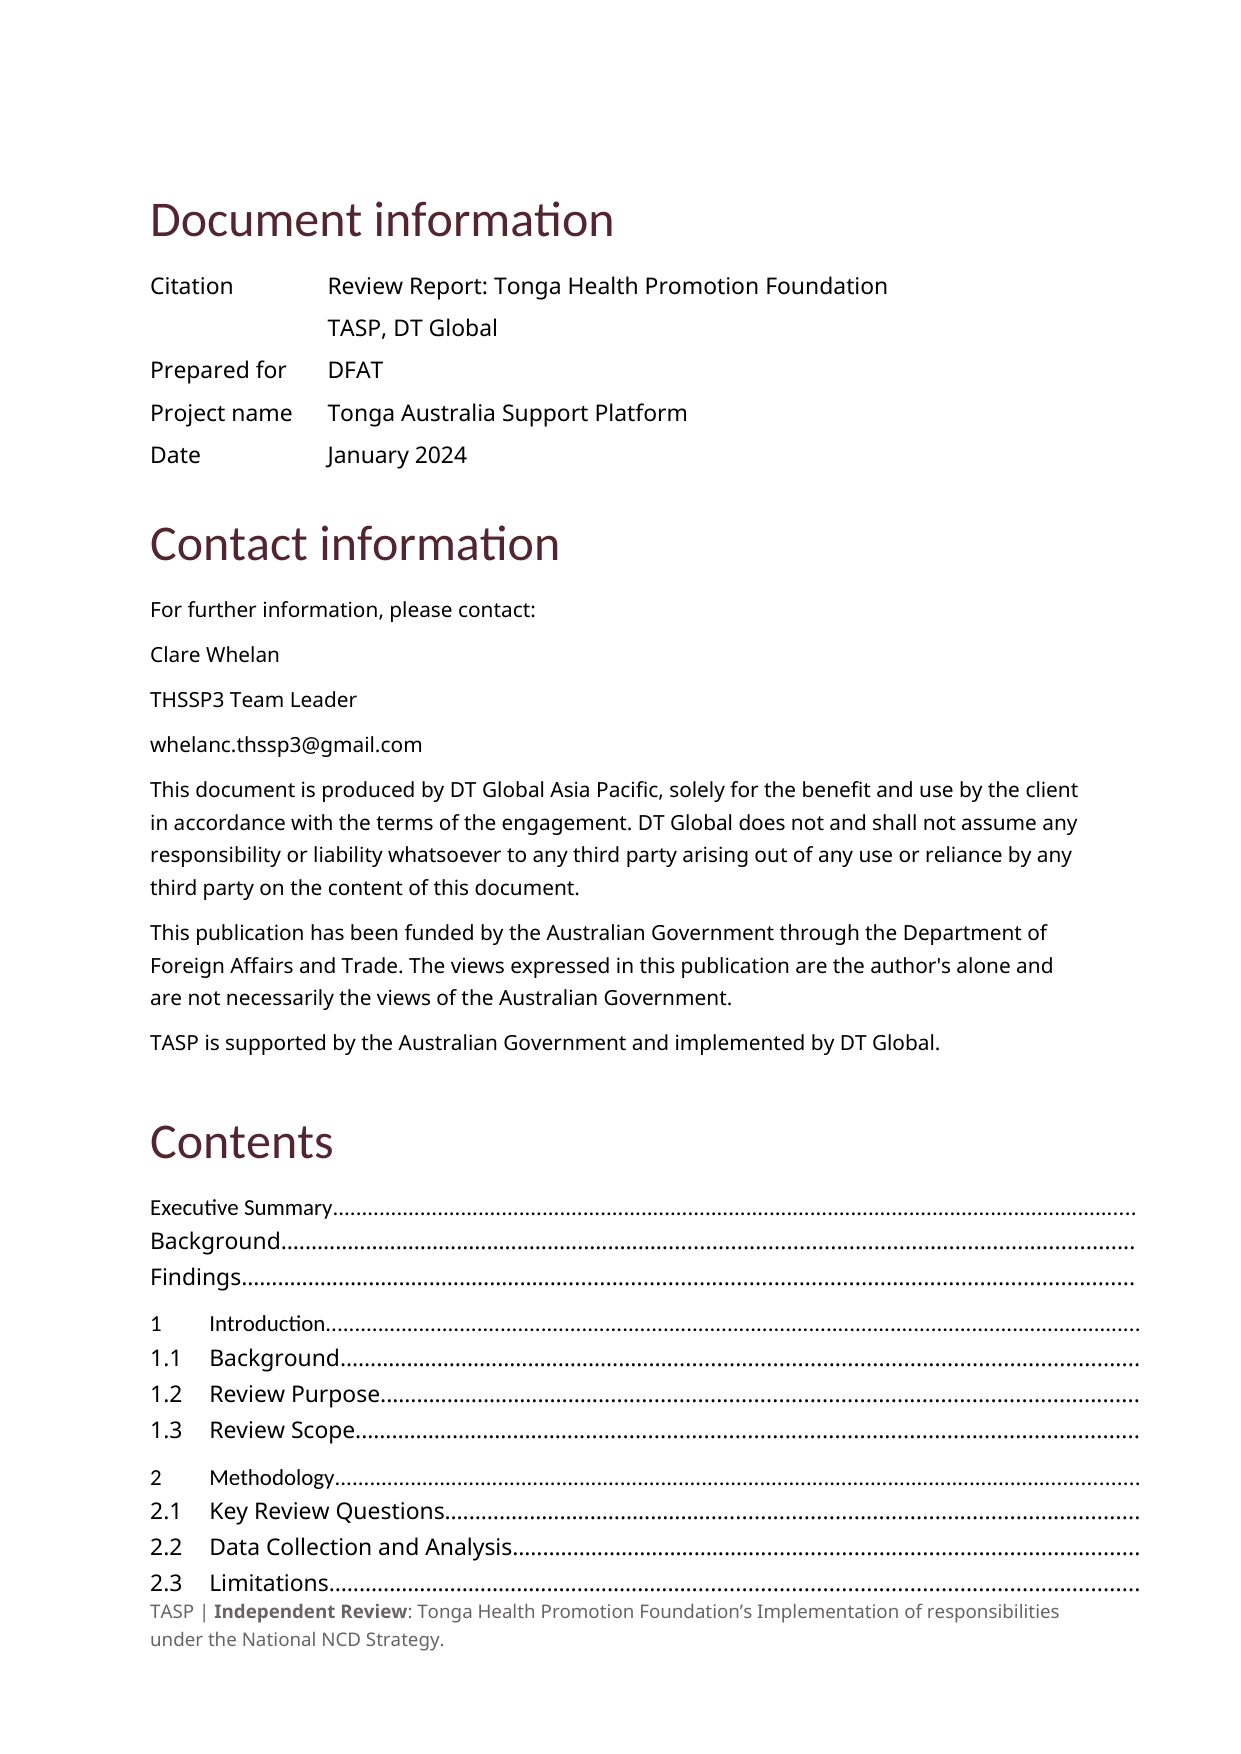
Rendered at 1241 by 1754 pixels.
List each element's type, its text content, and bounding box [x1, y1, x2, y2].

text This publication has been funded by the Australian Government through the Department of Foreign Affairs and Trade. The views expressed in this publication are the author's alone and are not necessarily the views of the Australian Government. [150, 918, 1090, 1012]
text 2.1 Key Review Questions 2 [150, 1495, 1090, 1527]
subtitle Contents [150, 1110, 1090, 1171]
text TASP, DT Global [150, 312, 1090, 343]
text 2.2 Data Collection and Analysis 2 [150, 1531, 1090, 1562]
subtitle Contact information [150, 512, 1090, 573]
text Clare Whelan [150, 640, 1090, 668]
text Citation Review Report: Tonga Health Promotion Foundation [150, 270, 1090, 301]
text Prepared for DFAT [150, 354, 1090, 386]
text This document is produced by DT Global Asia Pacific, solely for the benefit and use by the client in accordance with the terms of the engagement. DT Global does not and shall not assume any responsibility or liability whatsoever to any third party arising out of any use or reliance by any third party on the content of this document. [150, 775, 1090, 902]
text THSSP3 Team Leader [150, 685, 1090, 713]
text Project name Tonga Australia Support Platform [150, 397, 1154, 428]
text Executive Summary iii [150, 1193, 1090, 1221]
text 1.2 Review Purpose 1 [150, 1378, 1090, 1409]
subtitle Document information [150, 187, 1090, 248]
text 2.3 Limitations 3 [150, 1567, 1090, 1598]
text 1.3 Review Scope 2 [150, 1414, 1090, 1445]
text Date January 2024 [150, 439, 1090, 470]
text Findings iii [150, 1261, 1090, 1292]
text 2 Methodology 2 [150, 1463, 1090, 1491]
text 1.1 Background 1 [150, 1342, 1090, 1373]
text For further information, please contact: [150, 595, 1090, 623]
text 1 Introduction 1 [150, 1309, 1090, 1338]
text Background iii [150, 1225, 1090, 1256]
text whelanc.thssp3@gmail.com [150, 730, 1090, 759]
text TASP is supported by the Australian Government and implemented by DT Global. [150, 1028, 1090, 1057]
